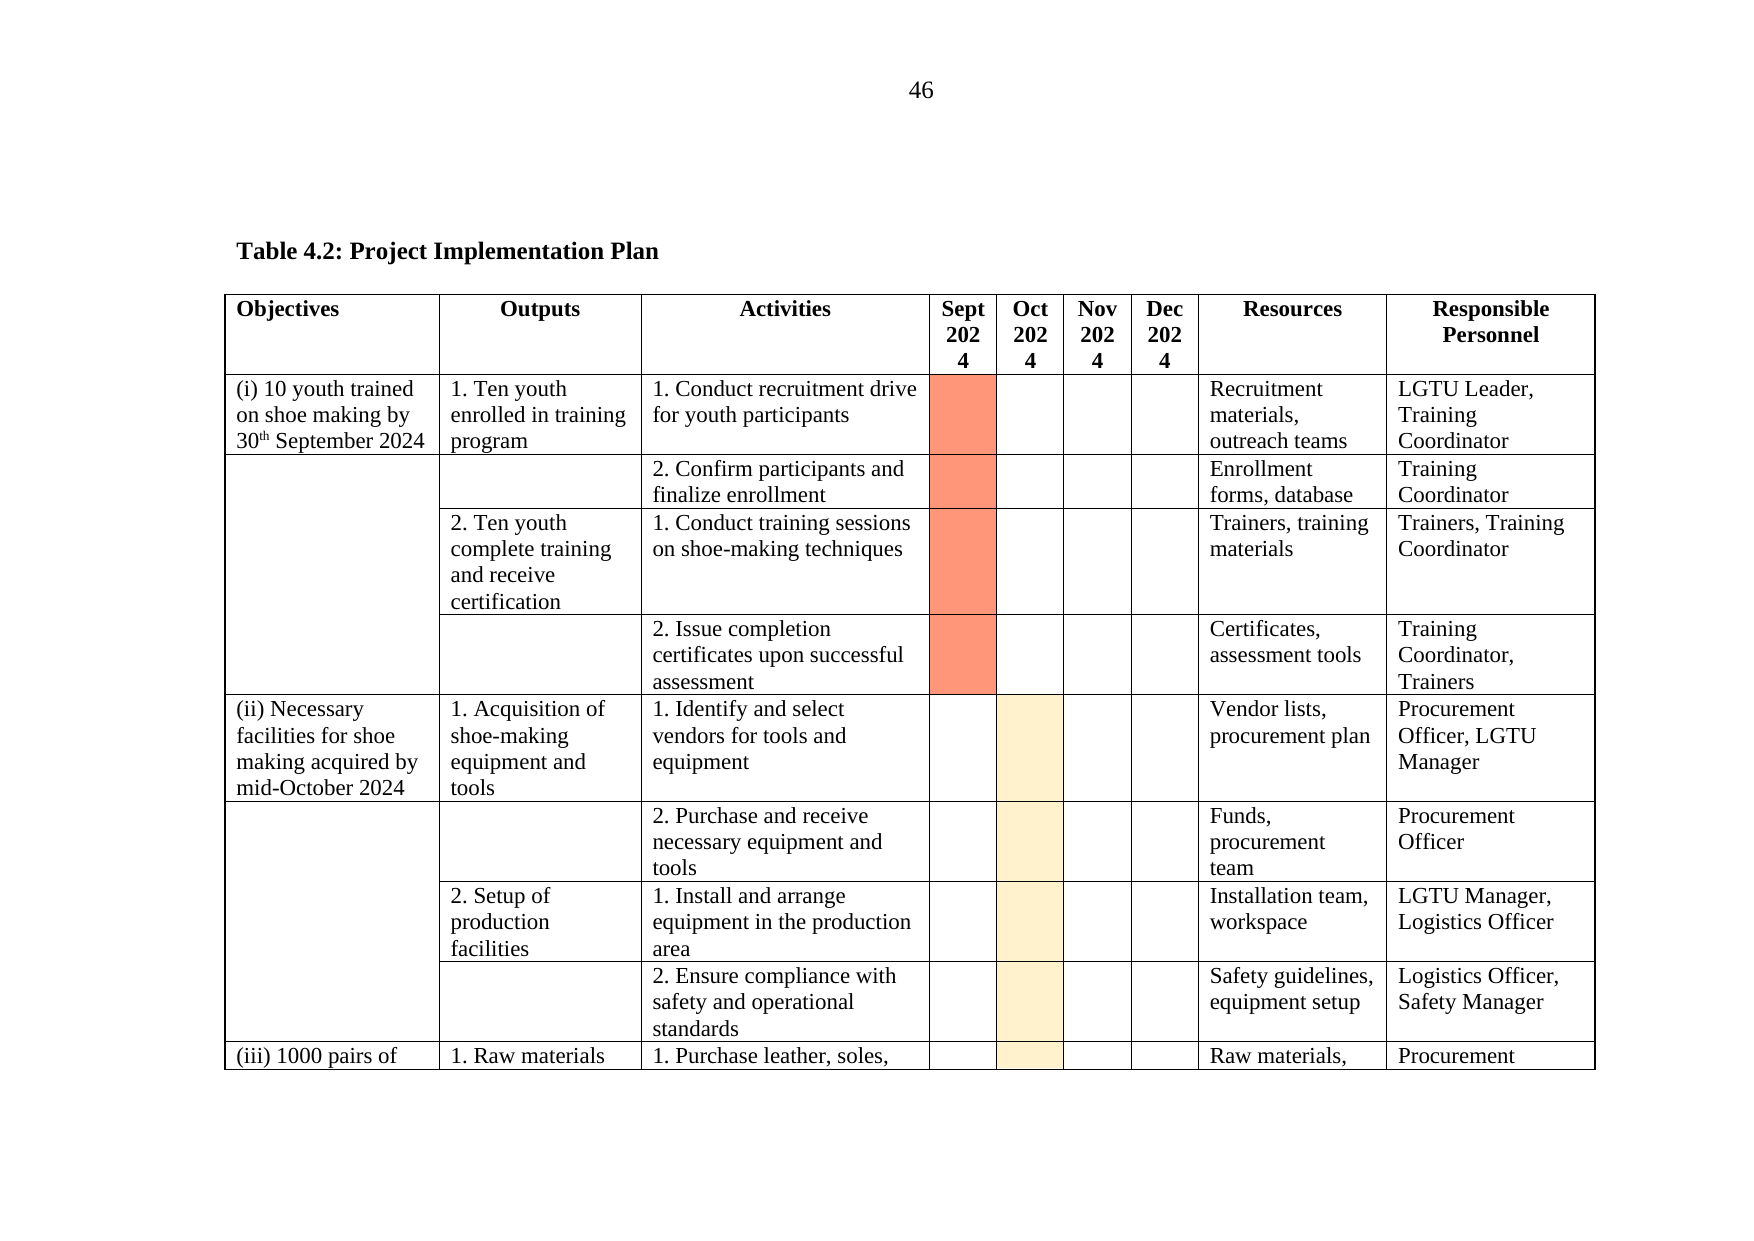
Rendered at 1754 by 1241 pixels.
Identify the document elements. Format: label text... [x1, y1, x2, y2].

table_cell [226, 455, 439, 694]
table_cell [1132, 1042, 1198, 1068]
table_cell 1. Acquisition of shoe-making equipment and tools [440, 695, 641, 801]
table_cell [1064, 1042, 1131, 1068]
table_header Resources [1199, 295, 1386, 374]
table_header Responsible Personnel [1387, 295, 1594, 374]
table_cell [1132, 509, 1198, 614]
table_header Oct 2024 [997, 295, 1063, 374]
table_cell 2. Confirm participants and finalize enrollment [642, 455, 929, 508]
table_cell [930, 455, 996, 508]
table_header Dec 2024 [1132, 295, 1198, 374]
table_cell [1064, 615, 1131, 694]
table_cell Vendor lists, procurement plan [1199, 695, 1386, 801]
table_header Sept 2024 [930, 295, 996, 374]
table_header Outputs [440, 295, 641, 374]
table_cell [997, 962, 1063, 1041]
table_cell [440, 962, 641, 1041]
table_cell [1132, 882, 1198, 961]
table_cell [930, 802, 996, 881]
table_cell [930, 1042, 996, 1068]
table_cell Recruitment materials, outreach teams [1199, 375, 1386, 454]
table_cell [997, 615, 1063, 694]
table_cell Procurement Officer, LGTU Manager [1387, 695, 1594, 801]
table_cell [930, 509, 996, 614]
table_cell [930, 615, 996, 694]
table_cell 2. Ten youth complete training and receive certification [440, 509, 641, 614]
table_cell 2. Ensure compliance with safety and operational standards [642, 962, 929, 1041]
table_cell Installation team, workspace [1199, 882, 1386, 961]
table_cell [997, 509, 1063, 614]
table_cell [997, 695, 1063, 801]
table_cell [1132, 802, 1198, 881]
table_cell [1064, 802, 1131, 881]
table_cell [930, 882, 996, 961]
table_cell [1132, 455, 1198, 508]
table_cell [1132, 695, 1198, 801]
table_cell Trainers, training materials [1199, 509, 1386, 614]
table_cell Training Coordinator, Trainers [1387, 615, 1594, 694]
table_cell [997, 375, 1063, 454]
table_cell 2. Purchase and receive necessary equipment and tools [642, 802, 929, 881]
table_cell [226, 1042, 439, 1068]
table_cell Logistics Officer, Safety Manager [1387, 962, 1594, 1041]
table_cell 1. Ten youth enrolled in training program [440, 375, 641, 454]
table_cell 1. Conduct recruitment drive for youth participants [642, 375, 929, 454]
table_cell [1132, 615, 1198, 694]
table_cell [1064, 695, 1131, 801]
table_cell 1. Install and arrange equipment in the production area [642, 882, 929, 961]
table_cell [997, 882, 1063, 961]
table_cell [1132, 375, 1198, 454]
table_cell [997, 802, 1063, 881]
table_cell 1. Identify and select vendors for tools and equipment [642, 695, 929, 801]
subtitle Table 4.2: Project Implementation Plan [236, 236, 1606, 265]
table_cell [440, 1042, 641, 1068]
table_cell 1. Conduct training sessions on shoe-making techniques [642, 509, 929, 614]
table_cell 2. Issue completion certificates upon successful assessment [642, 615, 929, 694]
table_cell [1064, 455, 1131, 508]
table_cell Certificates, assessment tools [1199, 615, 1386, 694]
table_cell [1132, 962, 1198, 1041]
table_cell [997, 1042, 1063, 1068]
table_cell (i) 10 youth trained on shoe making by 30th September 2024 [226, 375, 439, 454]
table_cell [930, 695, 996, 801]
table_cell Enrollment forms, database [1199, 455, 1386, 508]
table_cell [997, 455, 1063, 508]
table_header Objectives [226, 295, 439, 374]
table_cell LGTU Manager, Logistics Officer [1387, 882, 1594, 961]
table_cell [1199, 1042, 1386, 1068]
table_cell [440, 802, 641, 881]
table_cell [440, 615, 641, 694]
table_cell Funds, procurement team [1199, 802, 1386, 881]
table_cell Procurement Officer [1387, 802, 1594, 881]
table_header Activities [642, 295, 929, 374]
table_cell [440, 455, 641, 508]
table_cell Safety guidelines, equipment setup [1199, 962, 1386, 1041]
table_cell Trainers, Training Coordinator [1387, 509, 1594, 614]
table_cell [930, 375, 996, 454]
table_cell LGTU Leader, Training Coordinator [1387, 375, 1594, 454]
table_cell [1387, 1042, 1594, 1068]
table_cell (ii) Necessary facilities for shoe making acquired by mid-October 2024 [226, 695, 439, 801]
table_cell [1064, 509, 1131, 614]
table_cell 2. Setup of production facilities [440, 882, 641, 961]
table_cell Training Coordinator [1387, 455, 1594, 508]
table_cell [1064, 882, 1131, 961]
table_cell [642, 1042, 929, 1068]
table_cell [930, 962, 996, 1041]
table_cell [1064, 962, 1131, 1041]
table_cell [1064, 375, 1131, 454]
table_cell [226, 802, 439, 1041]
table_header Nov 2024 [1064, 295, 1131, 374]
